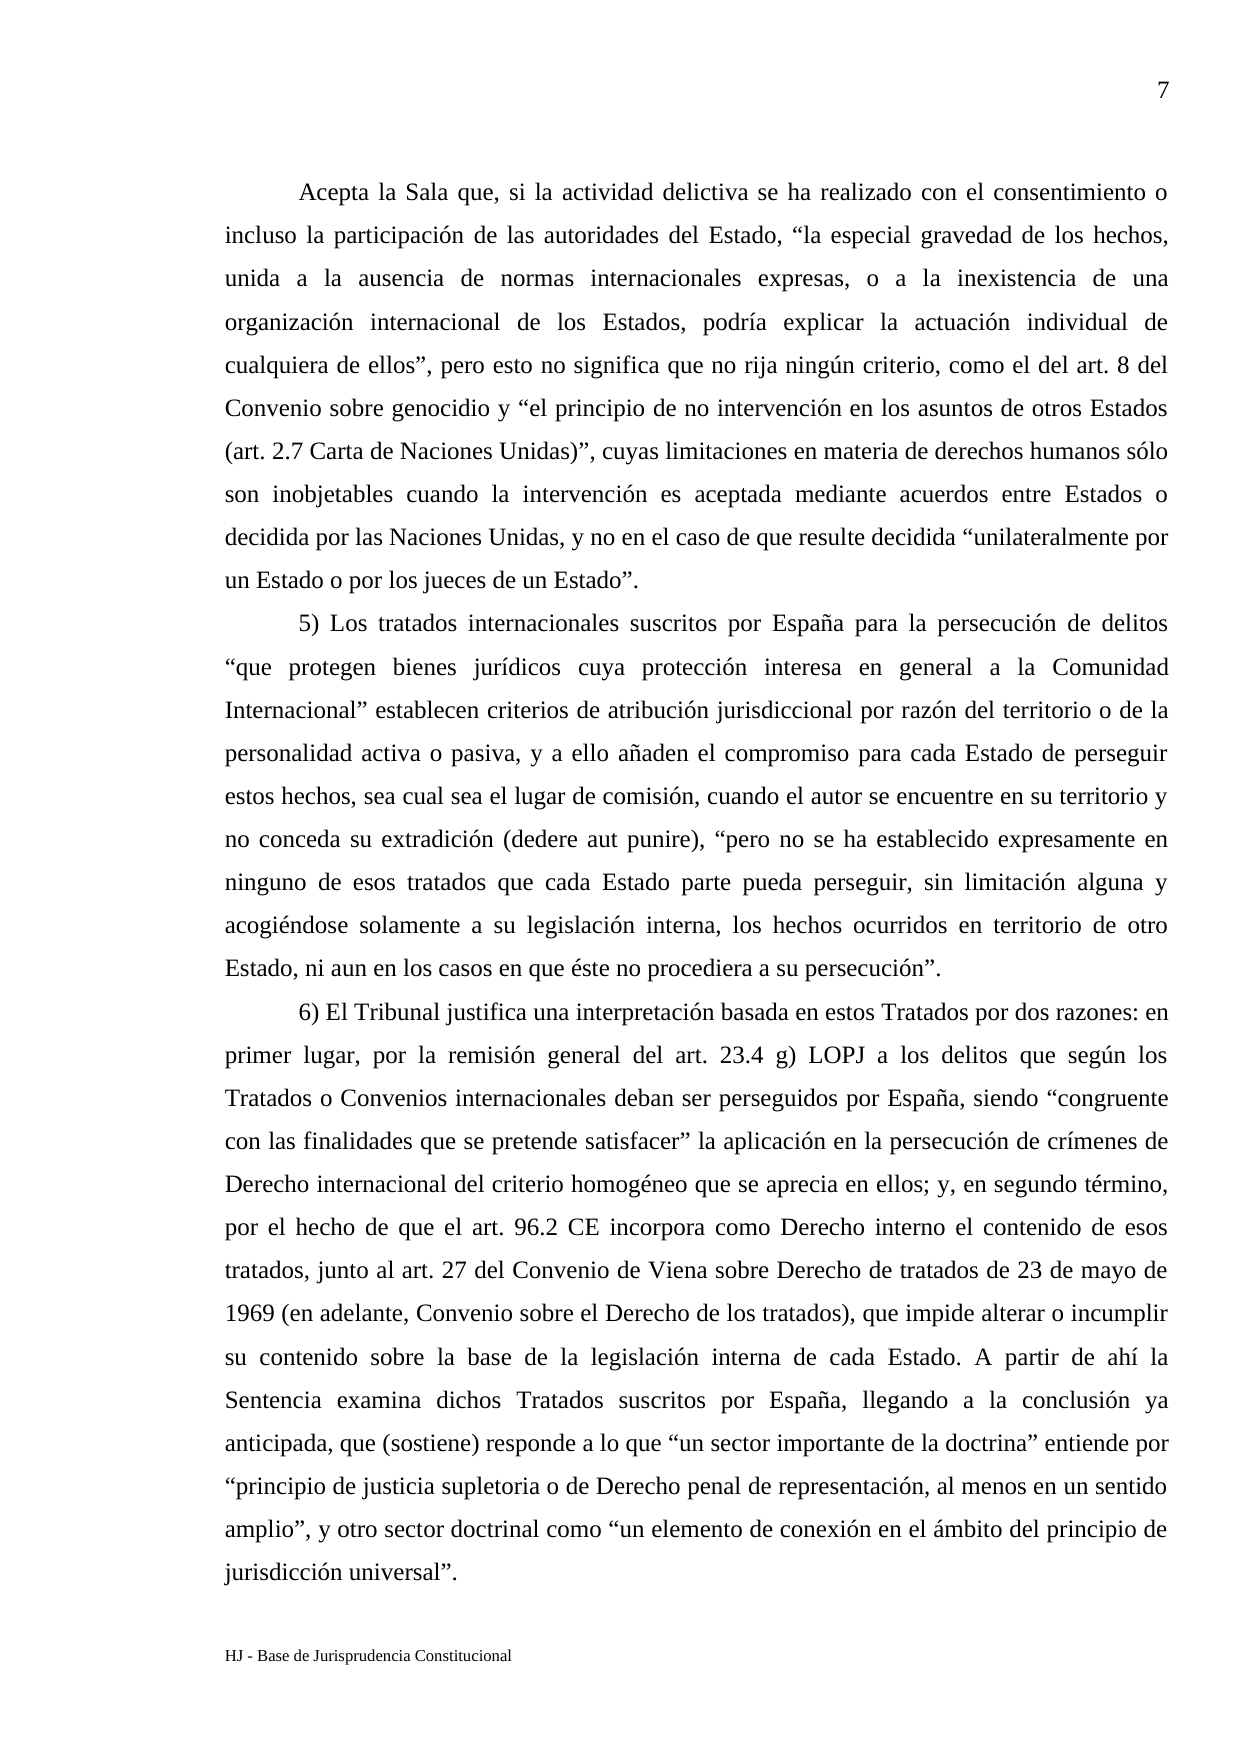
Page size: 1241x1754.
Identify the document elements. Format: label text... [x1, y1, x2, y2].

text Acepta la Sala que, si la actividad delictiva se ha realizado con el consentimiento o incluso la participación de las autoridades del Estado, “la especial gravedad de los hechos, unida a la ausencia de normas internacionales expresas, o a la inexistencia de una organización internacional de los Estados, podría explicar la actuación individual de cualquiera de ellos”, pero esto no significa que no rija ningún criterio, como el del art. 8 del Convenio sobre genocidio y “el principio de no intervención en los asuntos de otros Estados (art. 2.7 Carta de Naciones Unidas)”, cuyas limitaciones en materia de derechos humanos sólo son inobjetables cuando la intervención es aceptada mediante acuerdos entre Estados o decidida por las Naciones Unidas, y no en el caso de que resulte decidida “unilateralmente por un Estado o por los jueces de un Estado”. [224, 177, 1169, 594]
text 5) Los tratados internacionales suscritos por España para la persecución de delitos “que protegen bienes jurídicos cuya protección interesa en general a la Comunidad Internacional” establecen criterios de atribución jurisdiccional por razón del territorio o de la personalidad activa o pasiva, y a ello añaden el compromiso para cada Estado de perseguir estos hechos, sea cual sea el lugar de comisión, cuando el autor se encuentre en su territorio y no conceda su extradición (dedere aut punire), “pero no se ha establecido expresamente en ninguno de esos tratados que cada Estado parte pueda perseguir, sin limitación alguna y acogiéndose solamente a su legislación interna, los hechos ocurridos en territorio de otro Estado, ni aun en los casos en que éste no procediera a su persecución”. [224, 608, 1169, 982]
text 6) El Tribunal justifica una interpretación basada en estos Tratados por dos razones: en primer lugar, por la remisión general del art. 23.4 g) LOPJ a los delitos que según los Tratados o Convenios internacionales deban ser perseguidos por España, siendo “congruente con las finalidades que se pretende satisfacer” la aplicación en la persecución de crímenes de Derecho internacional del criterio homogéneo que se aprecia en ellos; y, en segundo término, por el hecho de que el art. 96.2 CE incorpora como Derecho interno el contenido de esos tratados, junto al art. 27 del Convenio de Viena sobre Derecho de tratados de 23 de mayo de 1969 (en adelante, Convenio sobre el Derecho de los tratados), que impide alterar o incumplir su contenido sobre la base de la legislación interna de cada Estado. A partir de ahí la Sentencia examina dichos Tratados suscritos por España, llegando a la conclusión ya anticipada, que (sostiene) responde a lo que “un sector importante de la doctrina” entiende por “principio de justicia supletoria o de Derecho penal de representación, al menos en un sentido amplio”, y otro sector doctrinal como “un elemento de conexión en el ámbito del principio de jurisdicción universal”. [224, 997, 1169, 1586]
